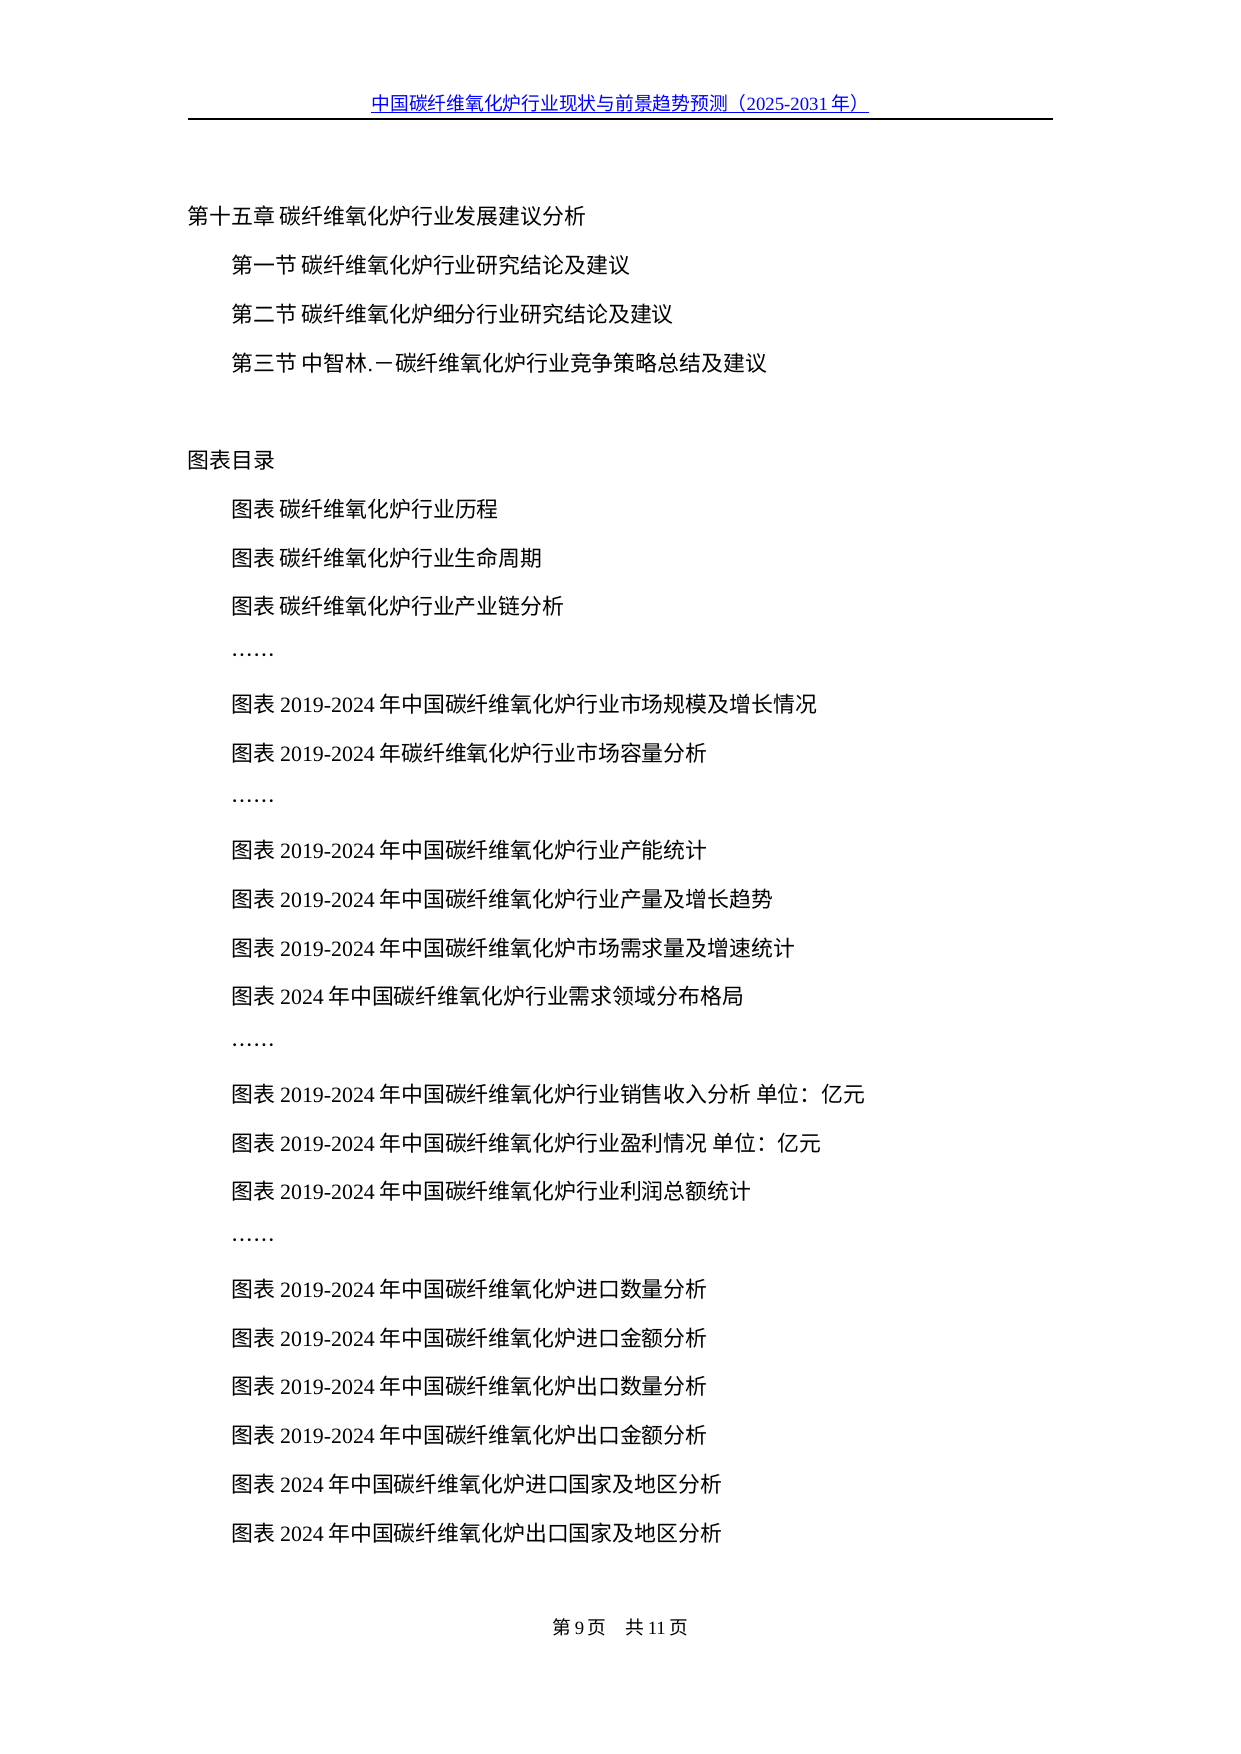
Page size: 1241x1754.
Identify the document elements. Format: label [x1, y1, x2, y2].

text [187, 150, 1053, 1548]
